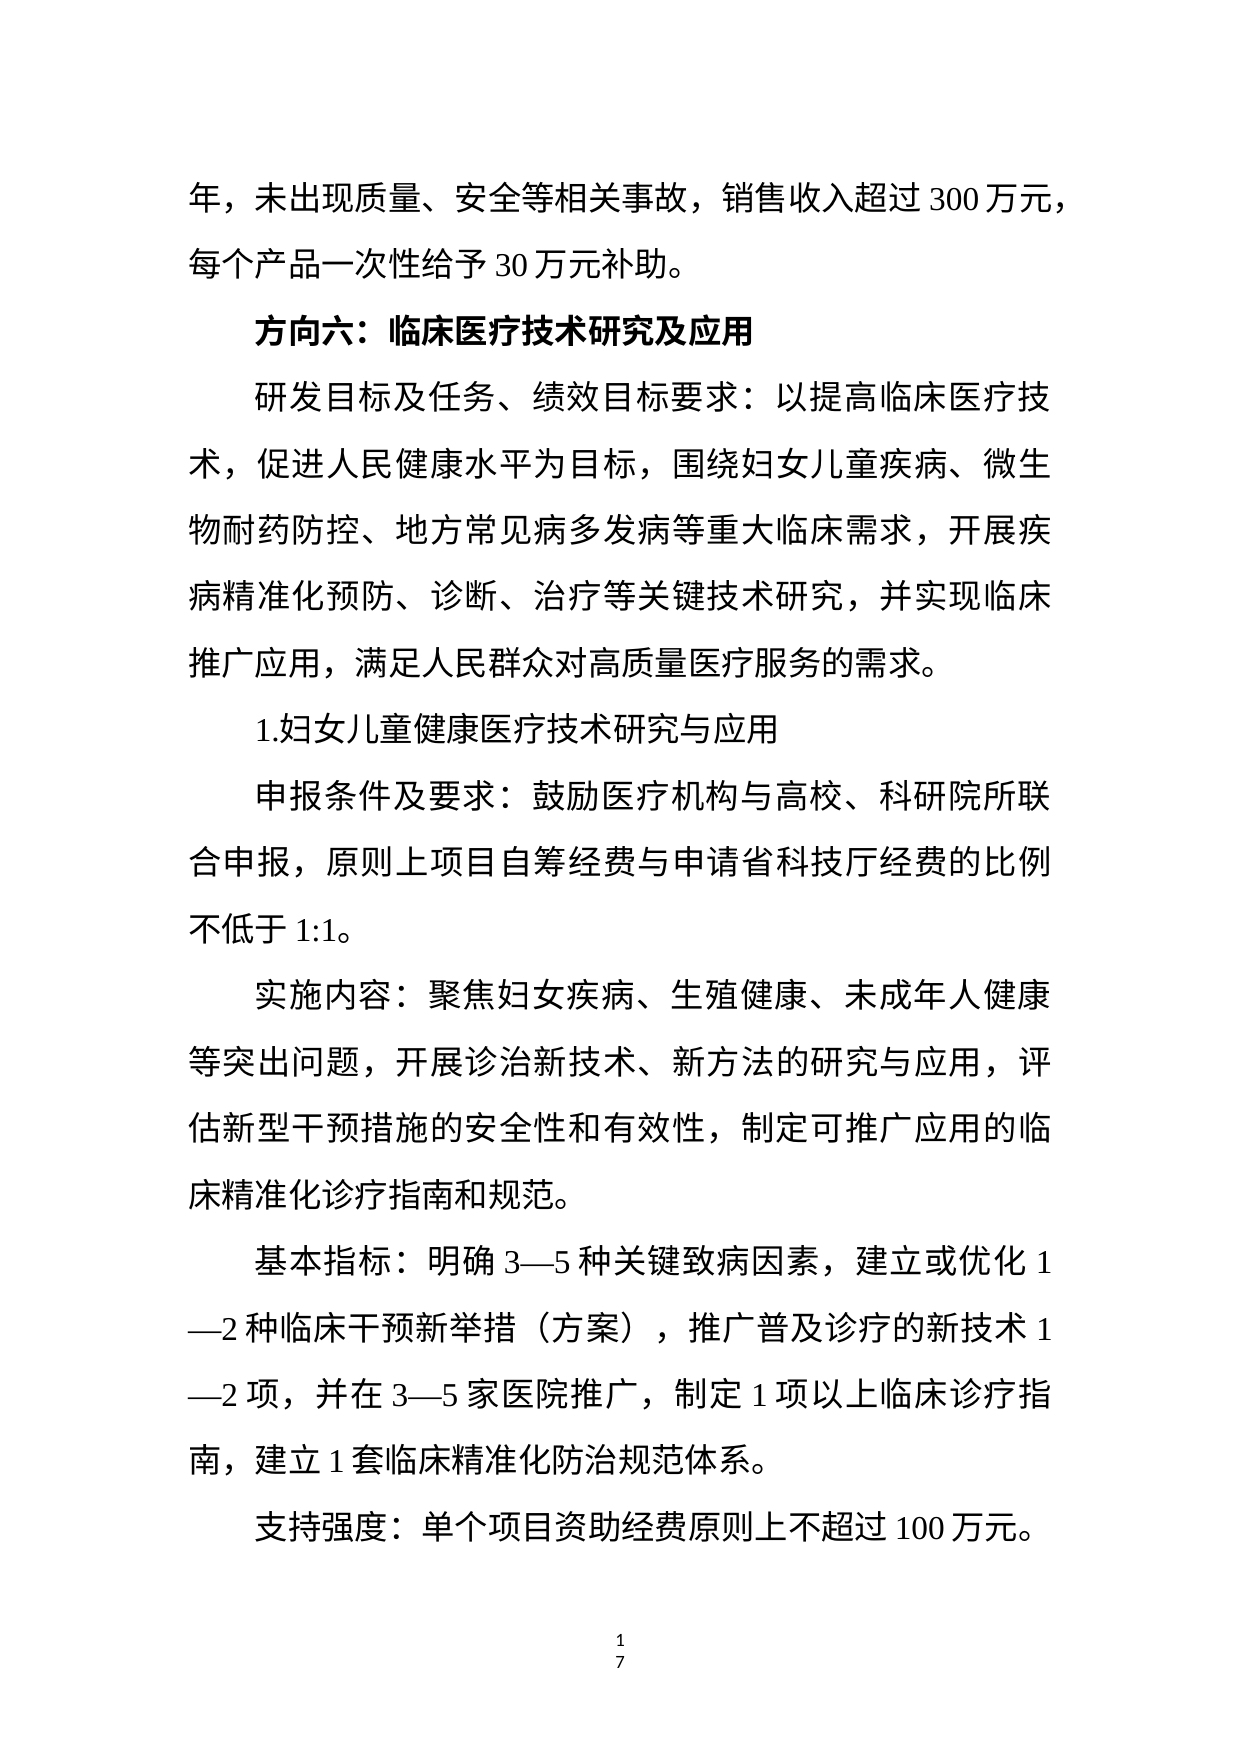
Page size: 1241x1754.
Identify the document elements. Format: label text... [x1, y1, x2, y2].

text 1.妇女儿童健康医疗技术研究与应用 [188, 694, 1052, 761]
text 方向六：临床医疗技术研究及应用 [188, 295, 1052, 362]
text 申报条件及要求：鼓励医疗机构与高校、科研院所联合申报，原则上项目自筹经费与申请省科技厅经费的比例不低于1:1。 [188, 761, 1052, 960]
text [188, 162, 1052, 295]
text 基本指标：明确3—5种关键致病因素，建立或优化1—2种临床干预新举措（方案），推广普及诊疗的新技术1—2项，并在3—5家医院推广，制定1项以上临床诊疗指南，建立1套临床精准化防治规范体系。 [188, 1226, 1052, 1492]
text 研发目标及任务、绩效目标要求：以提高临床医疗技术，促进人民健康水平为目标，围绕妇女儿童疾病、微生物耐药防控、地方常见病多发病等重大临床需求，开展疾病精准化预防、诊断、治疗等关键技术研究，并实现临床推广应用，满足人民群众对高质量医疗服务的需求。 [188, 362, 1052, 694]
text 支持强度：单个项目资助经费原则上不超过100万元。 [188, 1492, 1052, 1558]
text 实施内容：聚焦妇女疾病、生殖健康、未成年人健康等突出问题，开展诊治新技术、新方法的研究与应用，评估新型干预措施的安全性和有效性，制定可推广应用的临床精准化诊疗指南和规范。 [188, 960, 1052, 1226]
